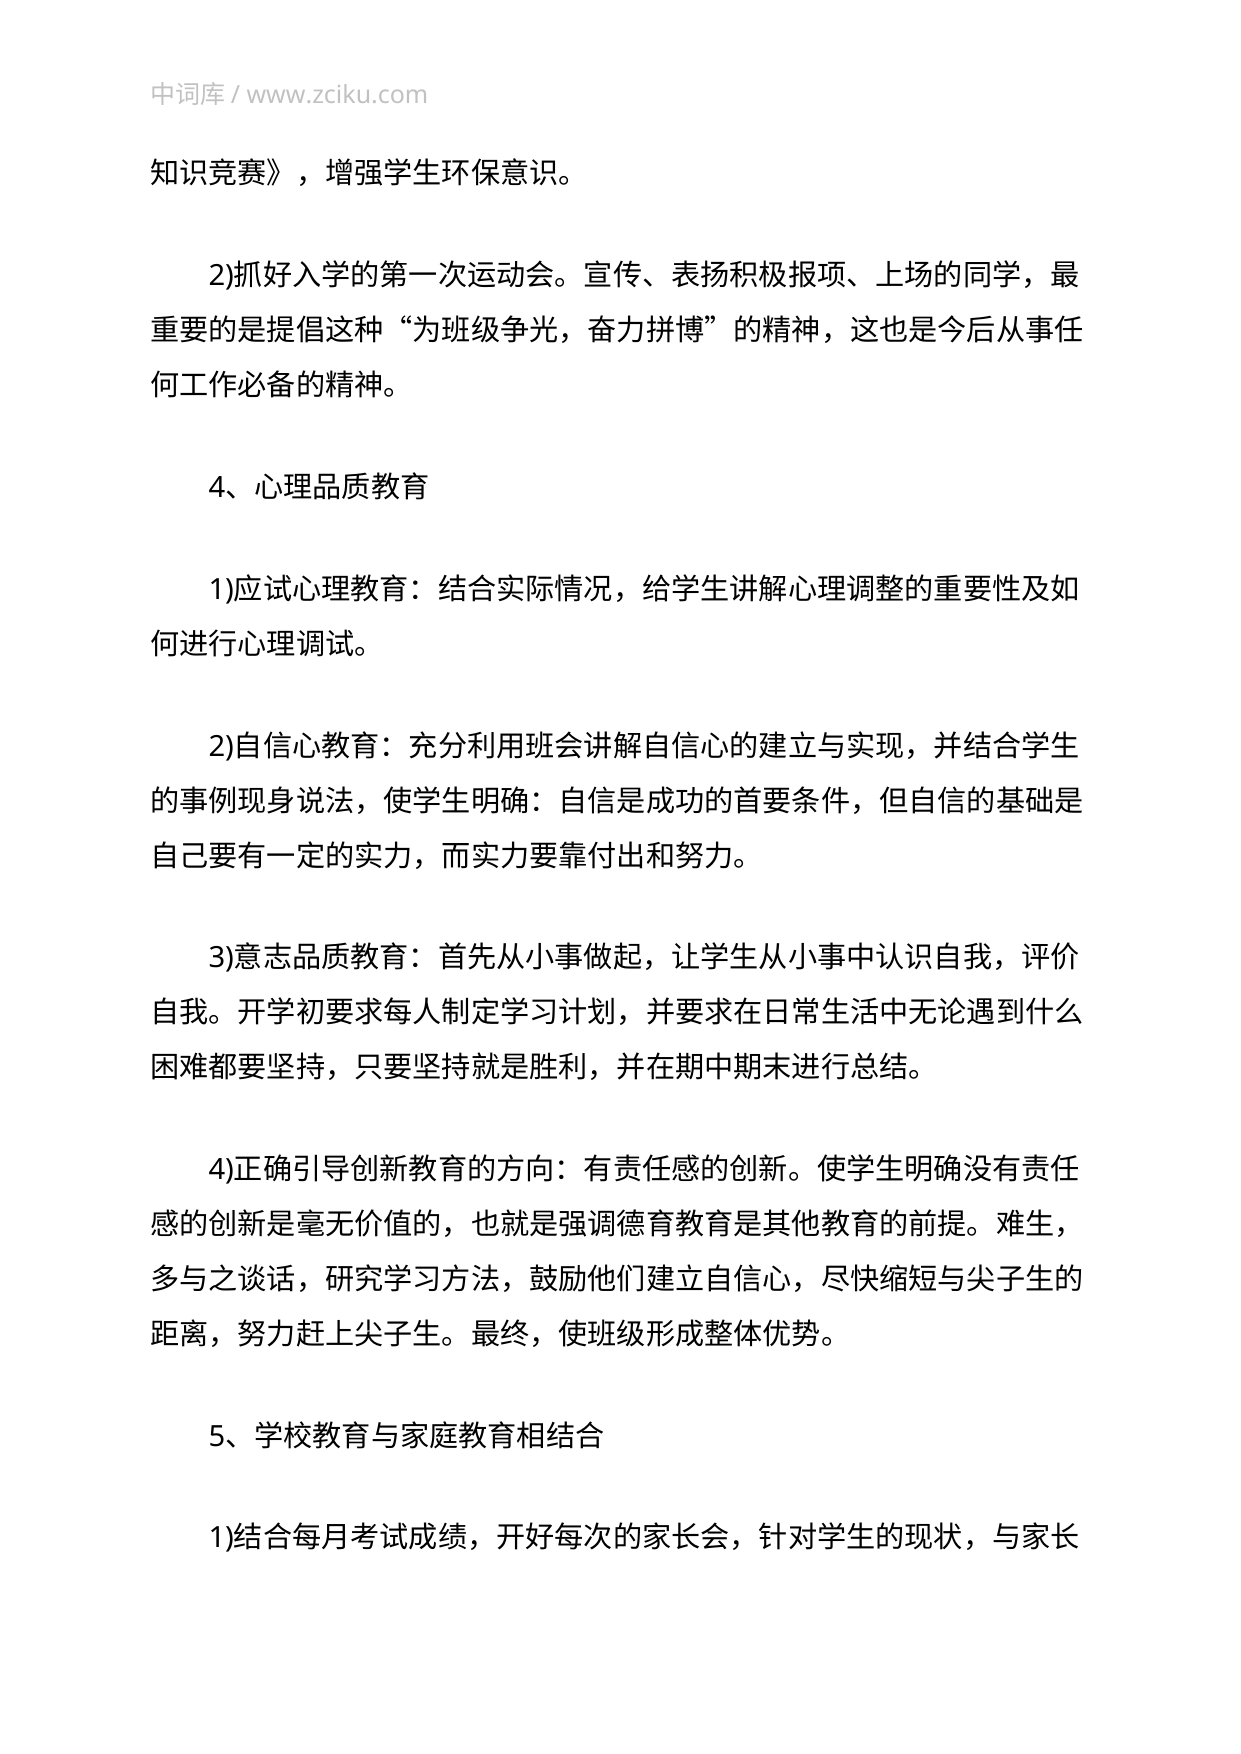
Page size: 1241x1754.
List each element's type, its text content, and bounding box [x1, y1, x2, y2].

text 5、学校教育与家庭教育相结合 [150, 1412, 1090, 1454]
text 4)正确引导创新教育的方向：有责任感的创新。使学生明确没有责任感的创新是毫无价值的，也就是强调德育教育是其他教育的前提。难生，多与之谈话，研究学习方法，鼓励他们建立自信心，尽快缩短与尖子生的距离，努力赶上尖子生。最终，使班级形成整体优势。 [150, 1146, 1090, 1353]
text 4、心理品质教育 [150, 463, 1090, 506]
text 2)抓好入学的第一次运动会。宣传、表扬积极报项、上场的同学，最重要的是提倡这种“为班级争光，奋力拼博”的精神，这也是今后从事任何工作必备的精神。 [150, 252, 1090, 404]
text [150, 1514, 1090, 1556]
text 3)意志品质教育：首先从小事做起，让学生从小事中认识自我，评价自我。开学初要求每人制定学习计划，并要求在日常生活中无论遇到什么困难都要坚持，只要坚持就是胜利，并在期中期末进行总结。 [150, 934, 1090, 1086]
text 2)自信心教育：充分利用班会讲解自信心的建立与实现，并结合学生的事例现身说法，使学生明确：自信是成功的首要条件，但自信的基础是自己要有一定的实力，而实力要靠付出和努力。 [150, 722, 1090, 874]
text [150, 150, 1090, 192]
text 1)应试心理教育：结合实际情况，给学生讲解心理调整的重要性及如何进行心理调试。 [150, 565, 1090, 663]
